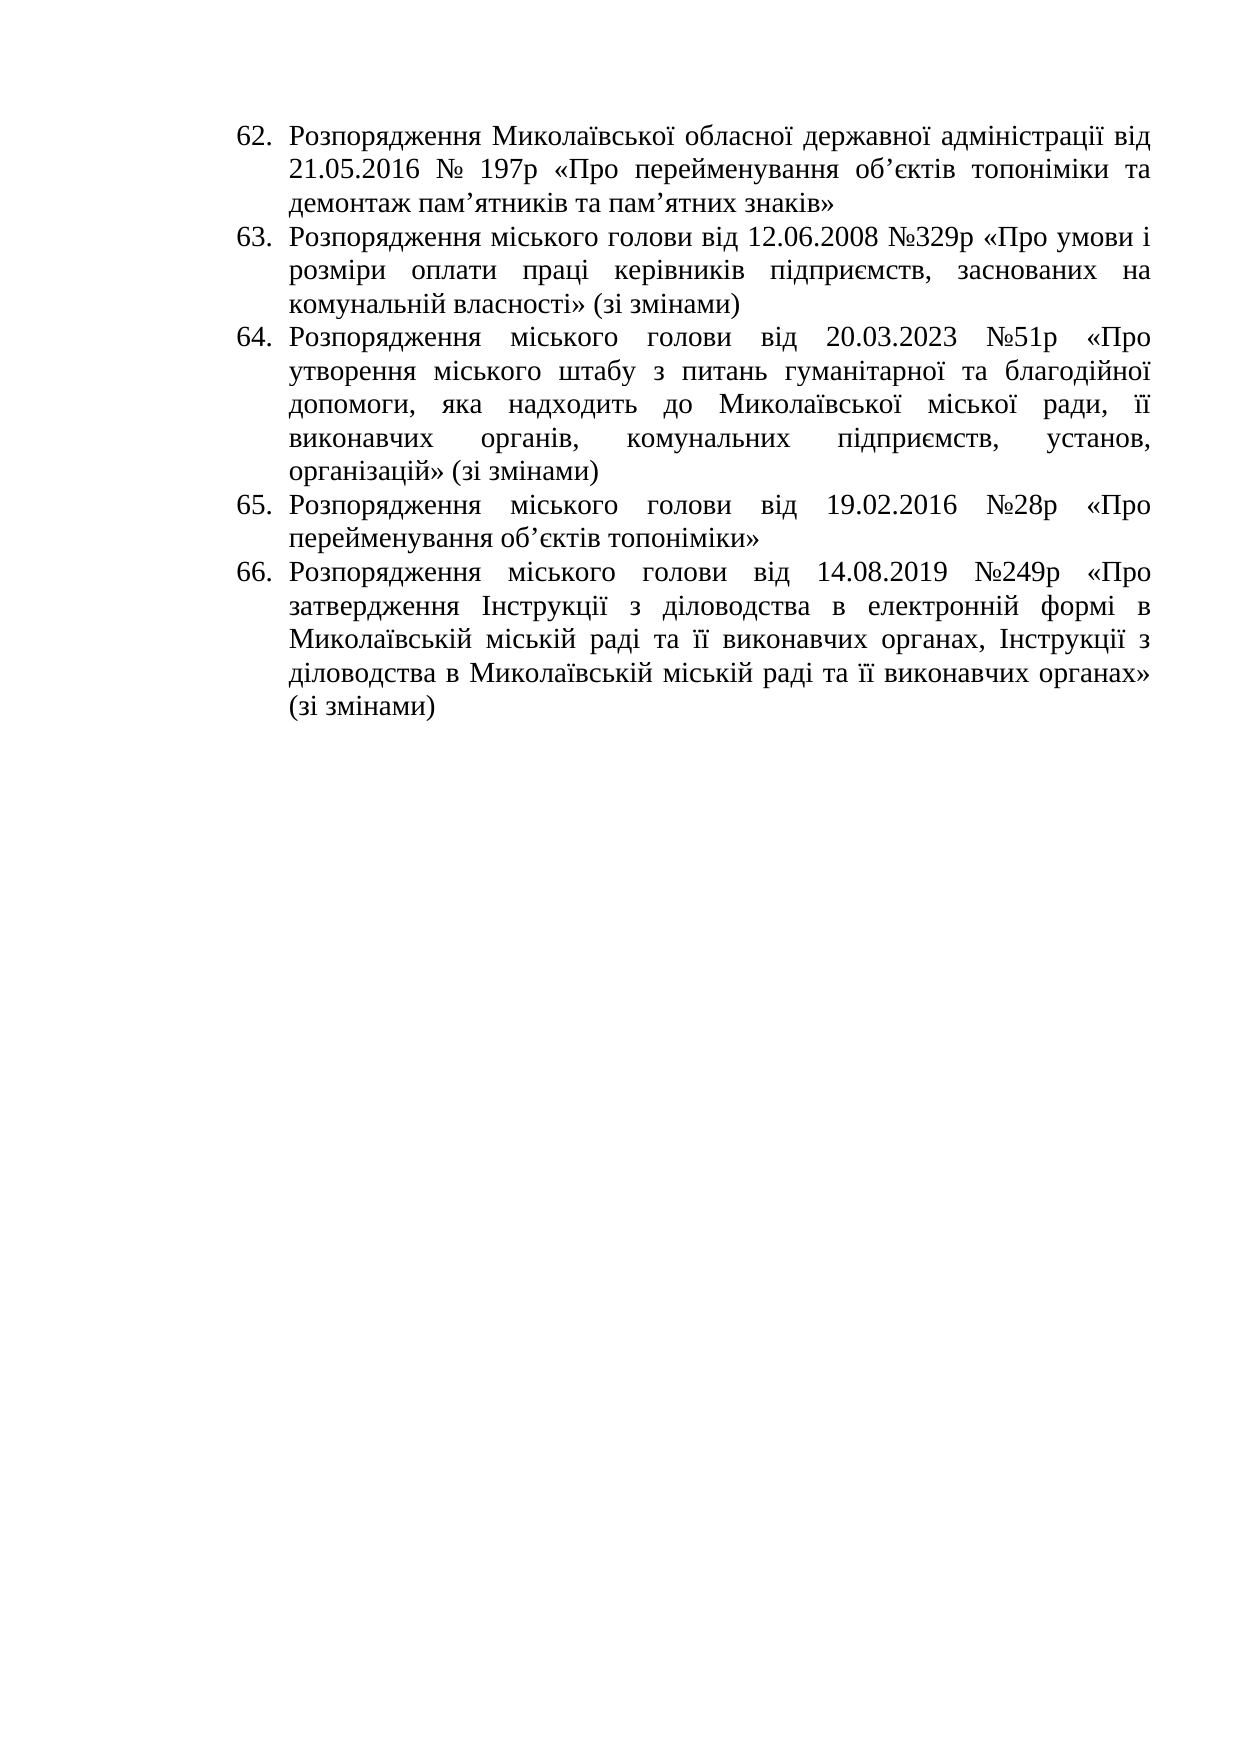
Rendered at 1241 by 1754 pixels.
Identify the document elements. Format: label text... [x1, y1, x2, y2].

list Розпорядження міського голови від 20.03.2023 №51р «Про утворення міського штабу з питань гуманітарної та благодійної допомоги, яка надходить до Миколаївської міської ради, її виконавчих органів, комунальних підприємств, установ, організацій» (зі змінами) [236, 319, 1152, 487]
list Розпорядження Миколаївської обласної державної адміністрації від 21.05.2016 № 197р «Про перейменування об’єктів топоніміки та демонтаж пам’ятників та пам’ятних знаків» [236, 118, 1152, 219]
list Розпорядження міського голови від 14.08.2019 №249р «Про затвердження Інструкції з діловодства в електронній формі в Миколаївській міській раді та її виконавчих органах, Інструкції з діловодства в Миколаївській міській раді та її виконавчих органах» (зі змінами) [236, 554, 1152, 722]
list Розпорядження міського голови від 19.02.2016 №28р «Про перейменування об’єктів топоніміки» [236, 487, 1152, 554]
list Розпорядження міського голови від 12.06.2008 №329р «Про умови і розміри оплати праці керівників підприємств, заснованих на комунальній власності» (зі змінами) [236, 219, 1152, 319]
